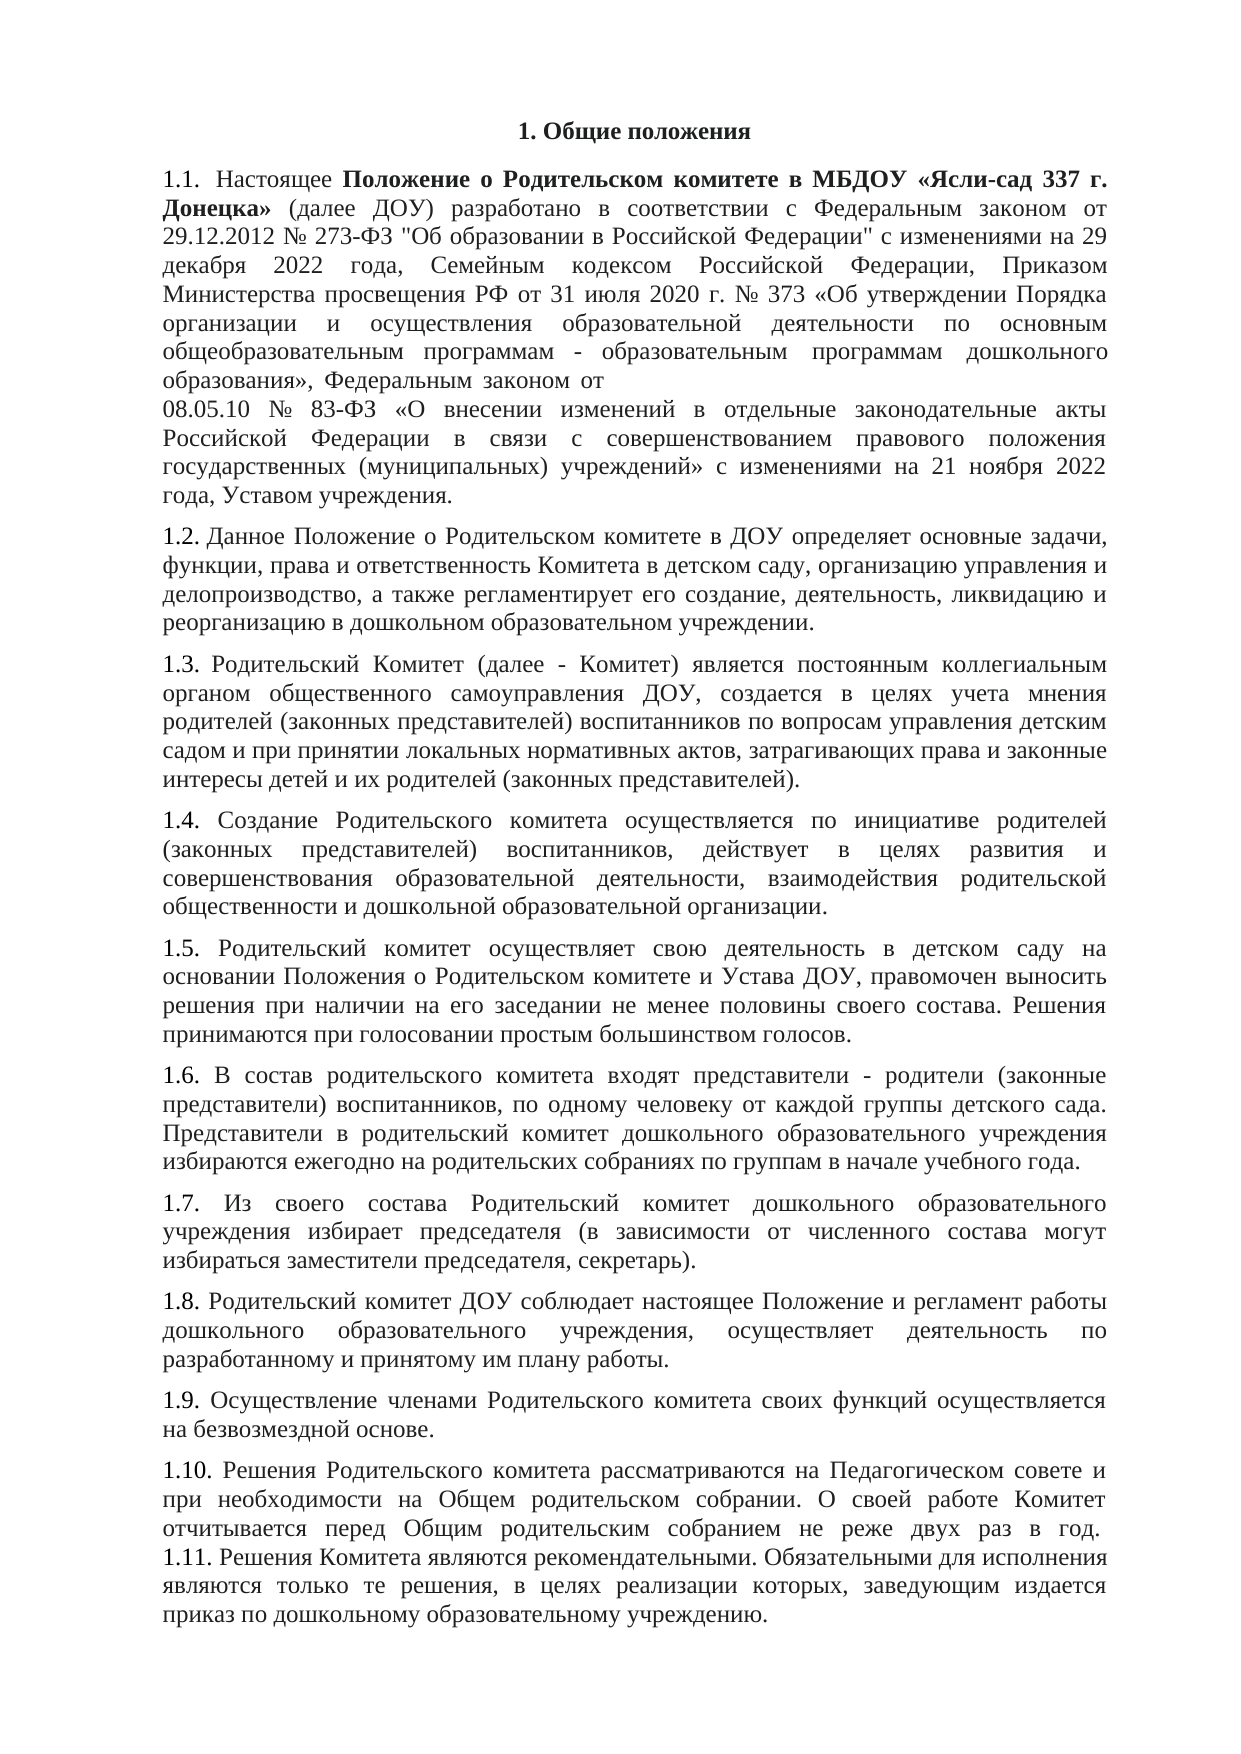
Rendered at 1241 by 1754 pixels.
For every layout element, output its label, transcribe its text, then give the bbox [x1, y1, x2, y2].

subtitle Общие положения [518, 116, 1140, 144]
list Решения Родительского комитета рассматриваются на Педагогическом совете и при необходимости на Общем родительском собрании. О своей работе Комитет отчитывается перед Общим родительским собранием не реже двух раз в год. [162, 1455, 1107, 1542]
list Родительский комитет осуществляет свою деятельность в детском саду на основании Положения о Родительском комитете и Устава ДОУ, правомочен выносить решения при наличии на его заседании не менее половины своего состава. Решения принимаются при голосовании простым большинством голосов. [162, 933, 1108, 1048]
list Родительский комитет ДОУ соблюдает настоящее Положение и регламент работы дошкольного образовательного учреждения, осуществляет деятельность по разработанному и принятому им плану работы. [162, 1286, 1107, 1373]
list В состав родительского комитета входят представители - родители (законные представители) воспитанников, по одному человеку от каждой группы детского сада. Представители в родительский комитет дошкольного образовательного учреждения избираются ежегодно на родительских собраниях по группам в начале учебного года. [162, 1060, 1108, 1175]
list Из своего состава Родительский комитет дошкольного образовательного учреждения избирает председателя (в зависимости от численного состава могут избираться заместители председателя, секретарь). [162, 1188, 1107, 1274]
list Родительский Комитет (далее - Комитет) является постоянным коллегиальным органом общественного самоуправления ДОУ, создается в целях учета мнения родителей (законных представителей) воспитанников по вопросам управления детским садом и при принятии локальных нормативных актов, затрагивающих права и законные интересы детей и их родителей (законных представителей). [162, 649, 1108, 793]
list Настоящее Положение о Родительском комитете в МБДОУ «Ясли-сад 337 г. Донецка» (далее ДОУ) разработано в соответствии с Федеральным законом от 29.12.2012 № 273-ФЗ "Об образовании в Российской Федерации" с изменениями на 29 декабря 2022 года, Семейным кодексом Российской Федерации, Приказом Министерства просвещения РФ от 31 июля 2020 г. № 373 «Об утверждении Порядка организации и осуществления образовательной деятельности по основным общеобразовательным программам - образовательным программам дошкольного образования», Федеральным законом от [162, 164, 1108, 394]
list Данное Положение о Родительском комитете в ДОУ определяет основные задачи, функции, права и ответственность Комитета в детском саду, организацию управления и делопроизводство, а также регламентирует его создание, деятельность, ликвидацию и реорганизацию в дошкольном образовательном учреждении. [162, 521, 1107, 636]
text 08.05.10 № 83-ФЗ «О внесении изменений в отдельные законодательные акты Российской Федерации в связи с совершенствованием правового положения государственных (муниципальных) учреждений» с изменениями на 21 ноября 2022 года, Уставом учреждения. [162, 394, 1107, 509]
list Осуществление членами Родительского комитета своих функций осуществляется на безвозмездной основе. [162, 1385, 1107, 1443]
list Создание Родительского комитета осуществляется по инициативе родителей (законных представителей) воспитанников, действует в целях развития и совершенствования образовательной деятельности, взаимодействия родительской общественности и дошкольной образовательной организации. [162, 805, 1107, 920]
list Решения Комитета являются рекомендательными. Обязательными для исполнения являются только те решения, в целях реализации которых, заведующим издается приказ по дошкольному образовательному учреждению. [162, 1542, 1107, 1628]
